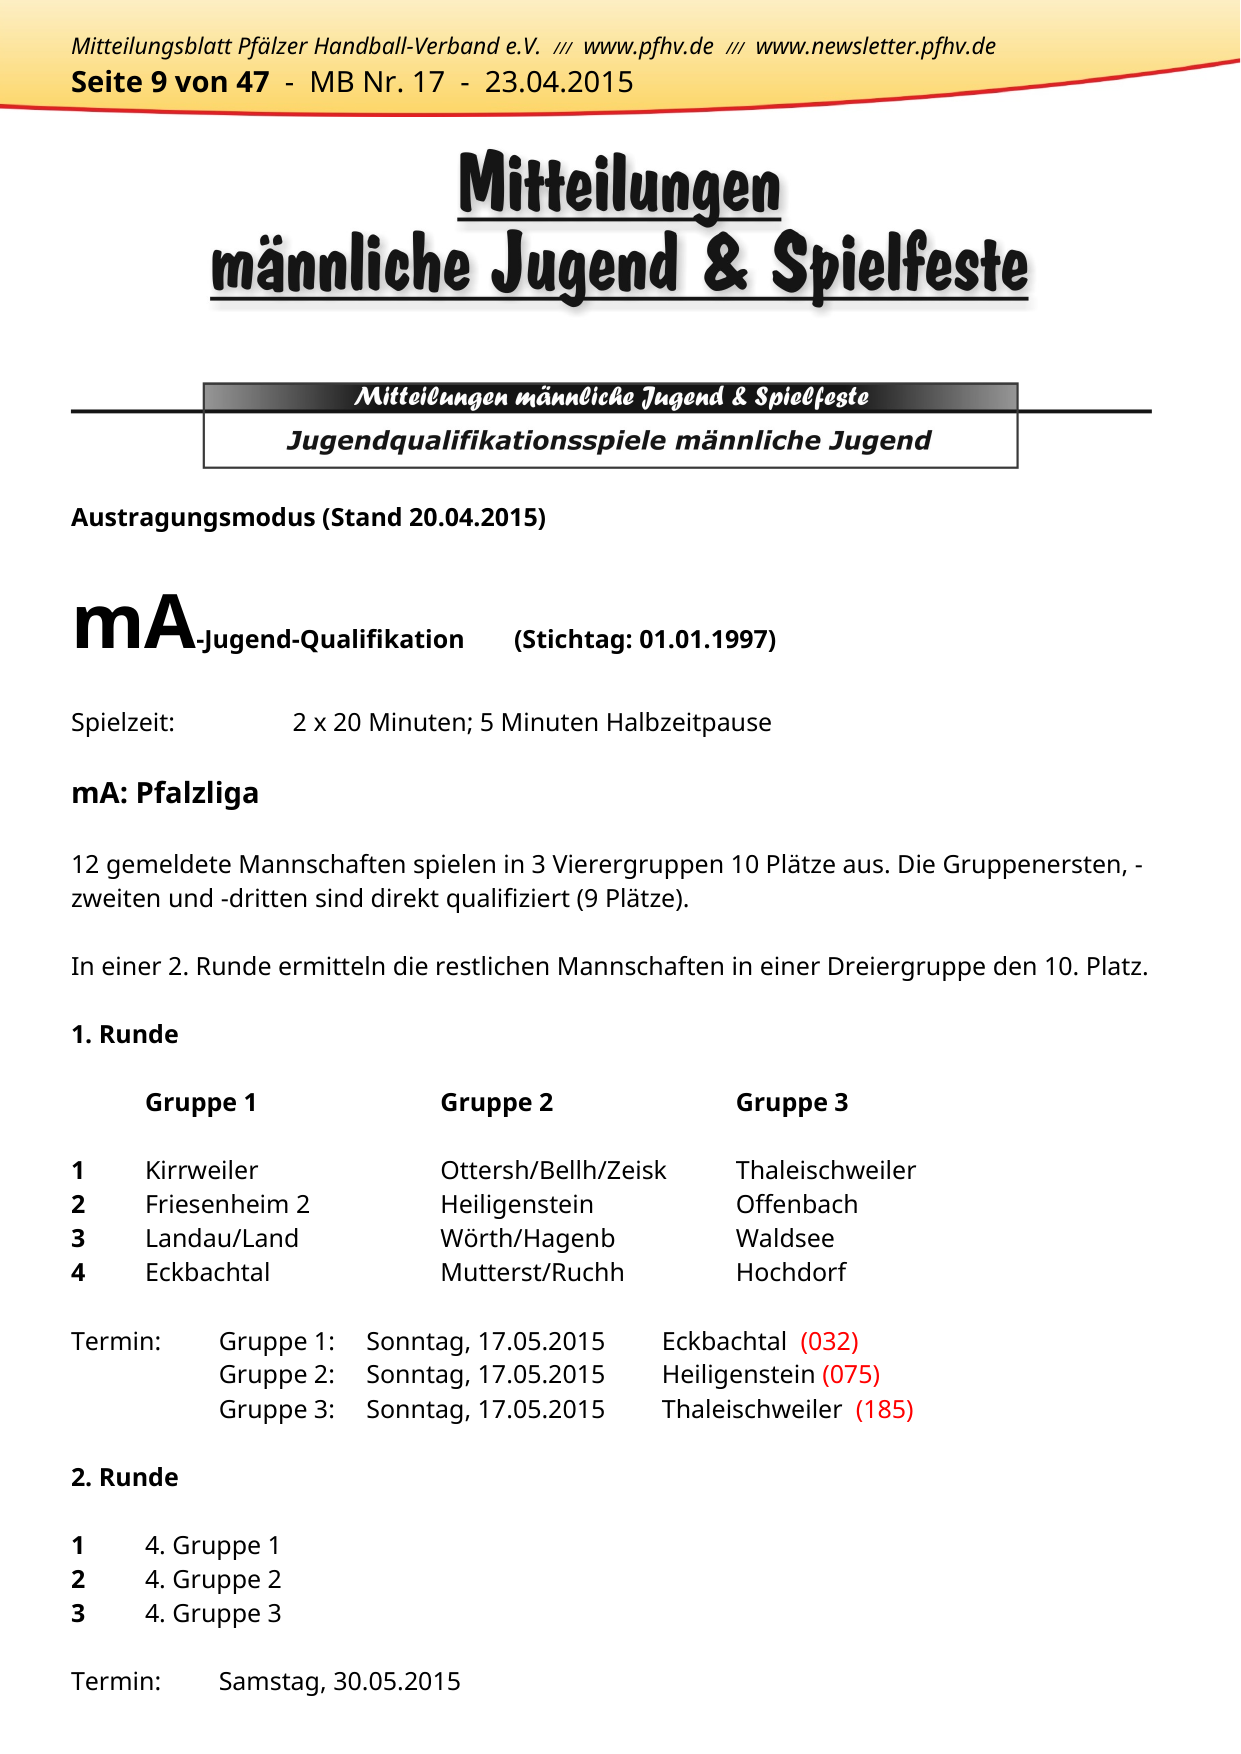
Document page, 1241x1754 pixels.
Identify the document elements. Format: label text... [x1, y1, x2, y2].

text 1 4. Gruppe 1 [71, 1527, 1169, 1562]
text 2 4. Gruppe 2 [71, 1562, 1169, 1596]
text 1 Kirrweiler Ottersh/Bellh/Zeisk Thaleischweiler [71, 1153, 1169, 1187]
text mA-Jugend-Qualifikation (Stichtag: 01.01.1997) [71, 568, 1169, 670]
text 3 Landau/Land Wörth/Hagenb Waldsee [71, 1221, 1169, 1255]
text 12 gemeldete Mannschaften spielen in 3 Vierergruppen 10 Plätze aus. Die Gruppenersten, -zweiten und -dritten sind direkt qualifiziert (9 Plätze). [71, 846, 1169, 914]
picture [206, 147, 1040, 320]
text Gruppe 3: Sonntag, 17.05.2015 Thaleischweiler (185) [71, 1391, 1169, 1425]
text mA: Pfalzliga [71, 772, 1169, 812]
text In einer 2. Runde ermitteln die restlichen Mannschaften in einer Dreiergruppe den 10. Platz. [71, 948, 1169, 982]
picture [0, 0, 1241, 117]
text 1. Runde [71, 1017, 1169, 1051]
text Termin: Gruppe 1: Sonntag, 17.05.2015 Eckbachtal (032) [71, 1323, 1169, 1357]
text 2. Runde [71, 1459, 1169, 1493]
text 2 Friesenheim 2 Heiligenstein Offenbach [71, 1187, 1169, 1221]
picture [70, 382, 1152, 469]
text Spielzeit: 2 x 20 Minuten; 5 Minuten Halbzeitpause [71, 704, 1169, 738]
text 3 4. Gruppe 3 [71, 1596, 1169, 1630]
text Gruppe 2: Sonntag, 17.05.2015 Heiligenstein (075) [71, 1357, 1169, 1391]
text Austragungsmodus (Stand 20.04.2015) [71, 500, 1169, 534]
text Termin: Samstag, 30.05.2015 [71, 1664, 1169, 1698]
text Gruppe 1 Gruppe 2 Gruppe 3 [71, 1085, 1169, 1119]
text 4 Eckbachtal Mutterst/Ruchh Hochdorf [71, 1255, 1169, 1289]
